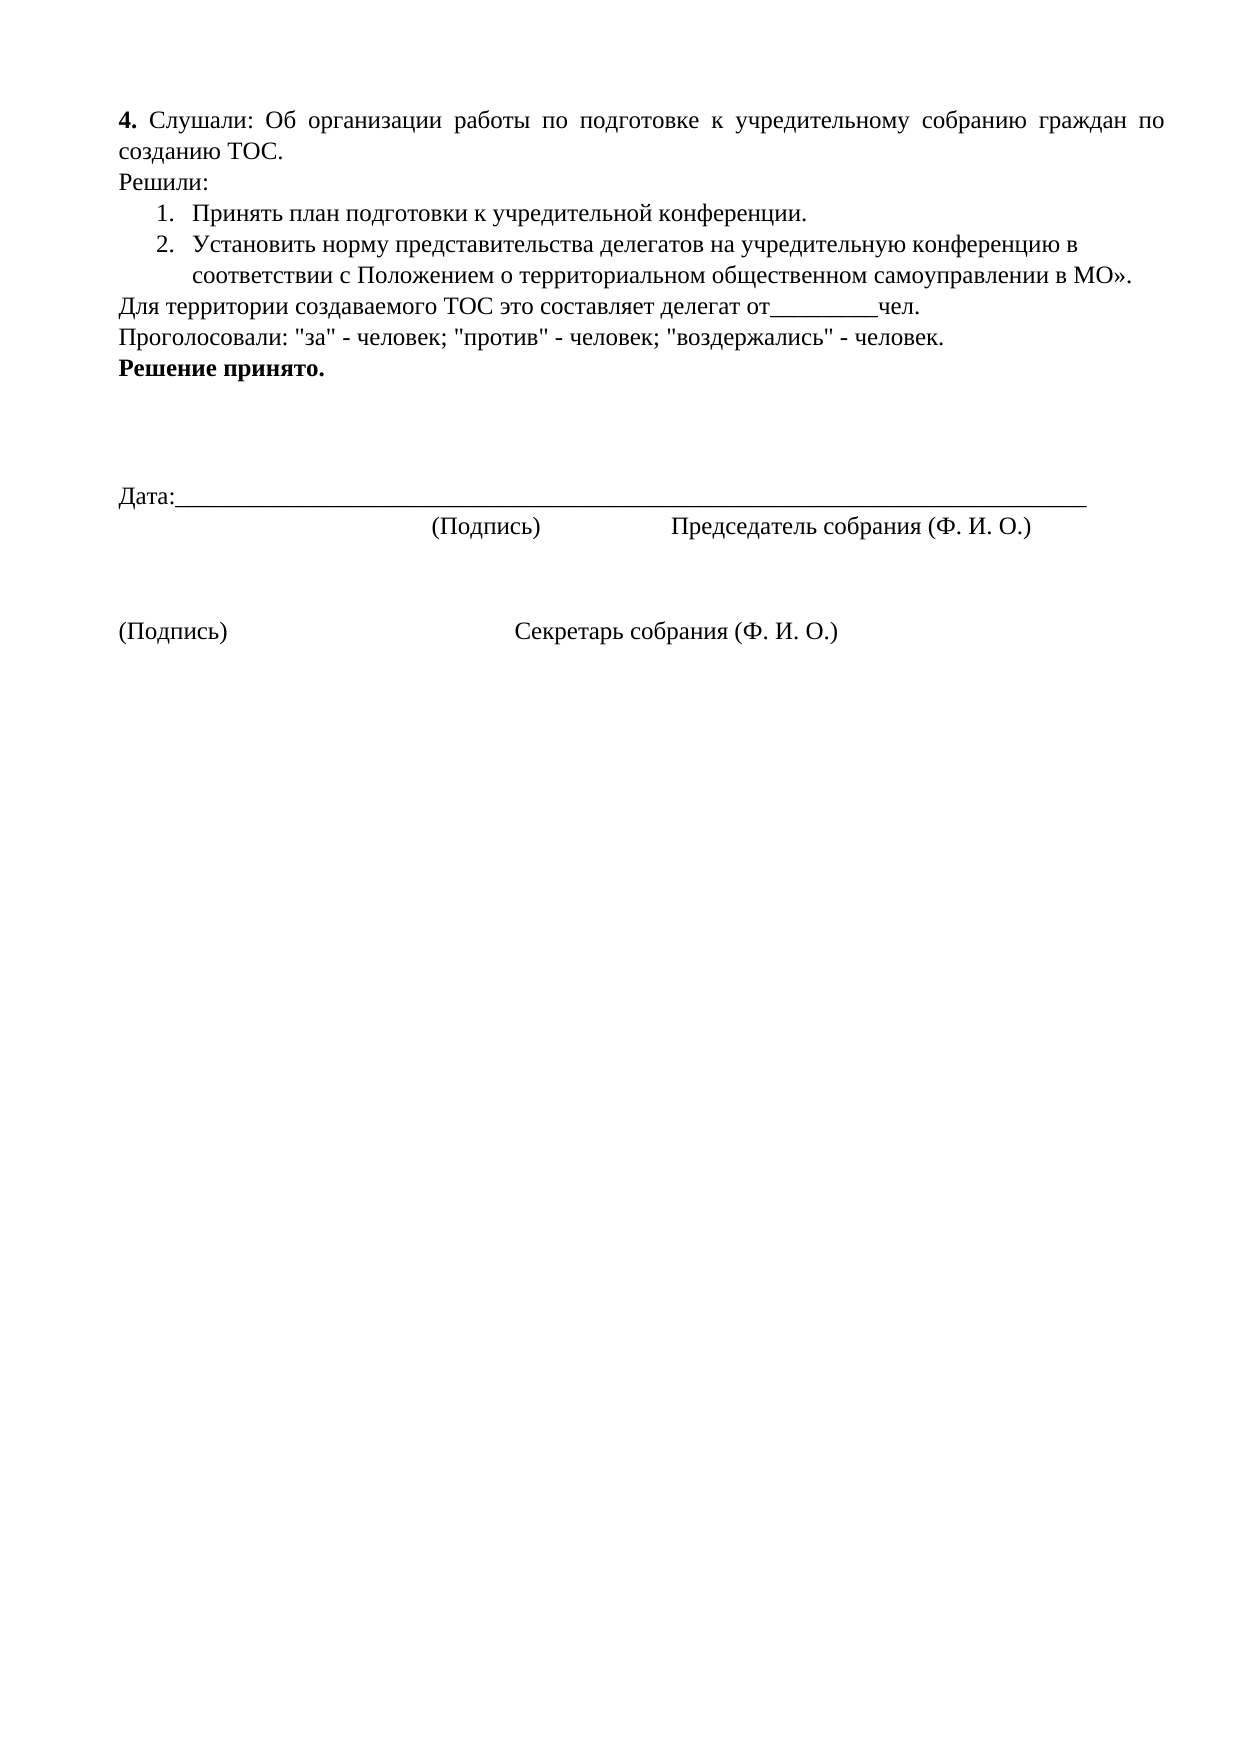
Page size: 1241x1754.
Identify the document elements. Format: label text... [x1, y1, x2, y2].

list Принять план подготовки к учредительной конференции. [156, 197, 1166, 228]
text Решение принято. [118, 352, 1166, 383]
text Проголосовали: "за" - человек; "против" - человек; "воздержались" - человек. [118, 321, 1166, 352]
text 4. Слушали: Об организации работы по подготовке к учредительному собранию граждан по созданию ТОС. [118, 104, 1166, 166]
text Дата: [118, 481, 1166, 510]
text (Подпись) Председатель собрания (Ф. И. О.) [431, 511, 1166, 540]
text Секретарь собрания (Ф. И. О.) [514, 616, 1166, 645]
text Решили: [118, 166, 1166, 197]
text Для территории создаваемого ТОС это составляет делегат от чел. [118, 290, 1166, 321]
text (Подпись) [118, 616, 370, 645]
list Установить норму представительства делегатов на учредительную конференцию в соответствии с Положением о территориальном общественном самоуправлении в МО». [156, 228, 1166, 290]
